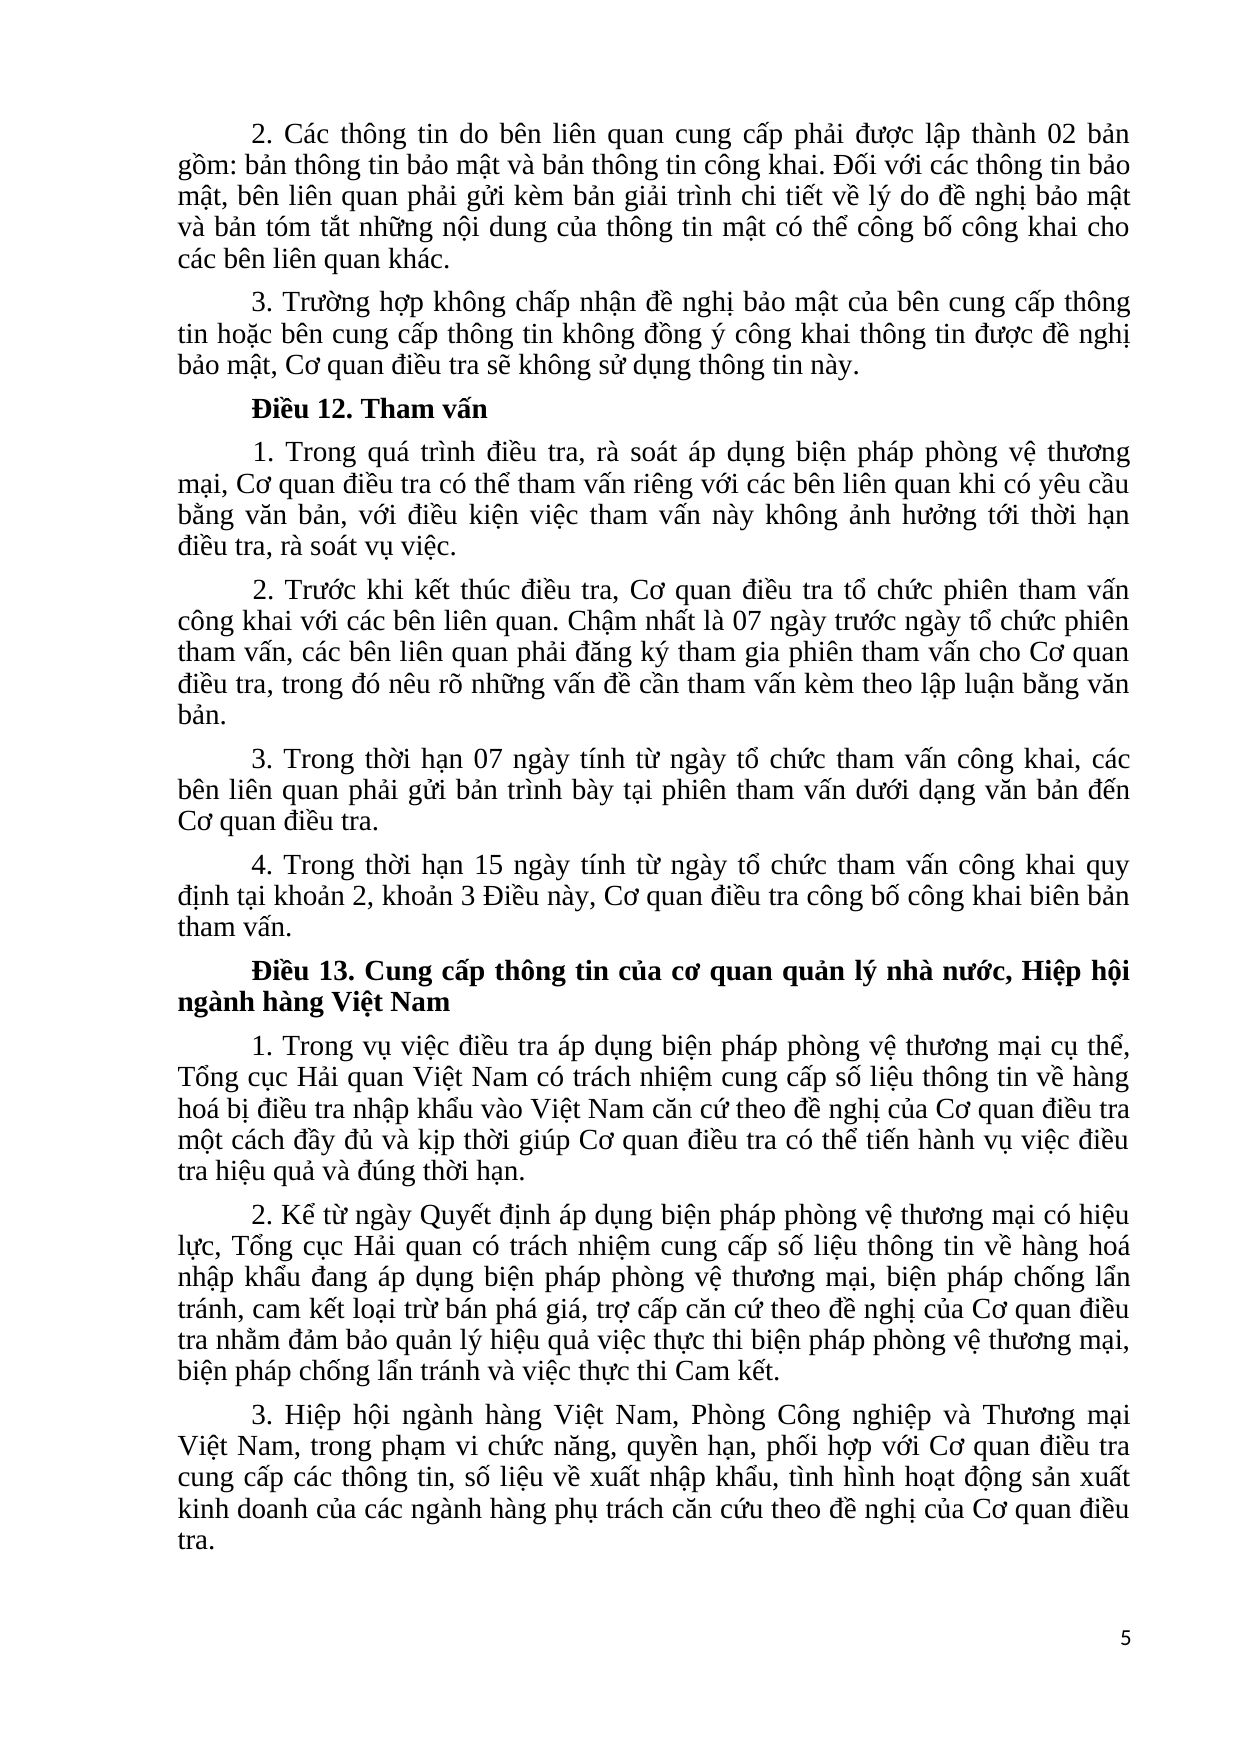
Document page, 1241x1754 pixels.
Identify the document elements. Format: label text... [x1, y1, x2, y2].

text 2. Các thông tin do bên liên quan cung cấp phải được lập thành 02 bản gồm: bản thông tin bảo mật và bản thông tin công khai. Đối với các thông tin bảo mật, bên liên quan phải gửi kèm bản giải trình chi tiết về lý do đề nghị bảo mật và bản tóm tắt những nội dung của thông tin mật có thể công bố công khai cho các bên liên quan khác. [177, 118, 1132, 274]
text Điều 12. Tham vấn [177, 393, 1132, 424]
text 2. Trước khi kết thúc điều tra, Cơ quan điều tra tổ chức phiên tham vấn công khai với các bên liên quan. Chậm nhất là 07 ngày trước ngày tổ chức phiên tham vấn, các bên liên quan phải đăng ký tham gia phiên tham vấn cho Cơ quan điều tra, trong đó nêu rõ những vấn đề cần tham vấn kèm theo lập luận bằng văn bản. [177, 574, 1132, 731]
list 3. Hiệp hội ngành hàng Việt Nam, Phòng Công nghiệp và Thương mại Việt Nam, trong phạm vi chức năng, quyền hạn, phối hợp với Cơ quan điều tra cung cấp các thông tin, số liệu về xuất nhập khẩu, tình hình hoạt động sản xuất kinh doanh của các ngành hàng phụ trách căn cứu theo đề nghị của Cơ quan điều tra. [177, 1399, 1132, 1556]
text 3. Trong thời hạn 07 ngày tính từ ngày tổ chức tham vấn công khai, các bên liên quan phải gửi bản trình bày tại phiên tham vấn dưới dạng văn bản đến Cơ quan điều tra. [177, 743, 1132, 837]
text 1. Trong quá trình điều tra, rà soát áp dụng biện pháp phòng vệ thương mại, Cơ quan điều tra có thể tham vấn riêng với các bên liên quan khi có yêu cầu bằng văn bản, với điều kiện việc tham vấn này không ảnh hưởng tới thời hạn điều tra, rà soát vụ việc. [177, 437, 1132, 562]
text Điều 13. Cung cấp thông tin của cơ quan quản lý nhà nước, Hiệp hội ngành hàng Việt Nam [177, 956, 1132, 1018]
text 3. Trường hợp không chấp nhận đề nghị bảo mật của bên cung cấp thông tin hoặc bên cung cấp thông tin không đồng ý công khai thông tin được đề nghị bảo mật, Cơ quan điều tra sẽ không sử dụng thông tin này. [177, 287, 1132, 381]
list 1. Trong vụ việc điều tra áp dụng biện pháp phòng vệ thương mại cụ thể, Tổng cục Hải quan Việt Nam có trách nhiệm cung cấp số liệu thông tin về hàng hoá bị điều tra nhập khẩu vào Việt Nam căn cứ theo đề nghị của Cơ quan điều tra một cách đầy đủ và kịp thời giúp Cơ quan điều tra có thể tiến hành vụ việc điều tra hiệu quả và đúng thời hạn. [177, 1031, 1132, 1187]
list 2. Kể từ ngày Quyết định áp dụng biện pháp phòng vệ thương mại có hiệu lực, Tổng cục Hải quan có trách nhiệm cung cấp số liệu thông tin về hàng hoá nhập khẩu đang áp dụng biện pháp phòng vệ thương mại, biện pháp chống lẩn tránh, cam kết loại trừ bán phá giá, trợ cấp căn cứ theo đề nghị của Cơ quan điều tra nhằm đảm bảo quản lý hiệu quả việc thực thi biện pháp phòng vệ thương mại, biện pháp chống lẩn tránh và việc thực thi Cam kết. [177, 1199, 1132, 1387]
text 4. Trong thời hạn 15 ngày tính từ ngày tổ chức tham vấn công khai quy định tại khoản 2, khoản 3 Điều này, Cơ quan điều tra công bố công khai biên bản tham vấn. [177, 849, 1132, 943]
